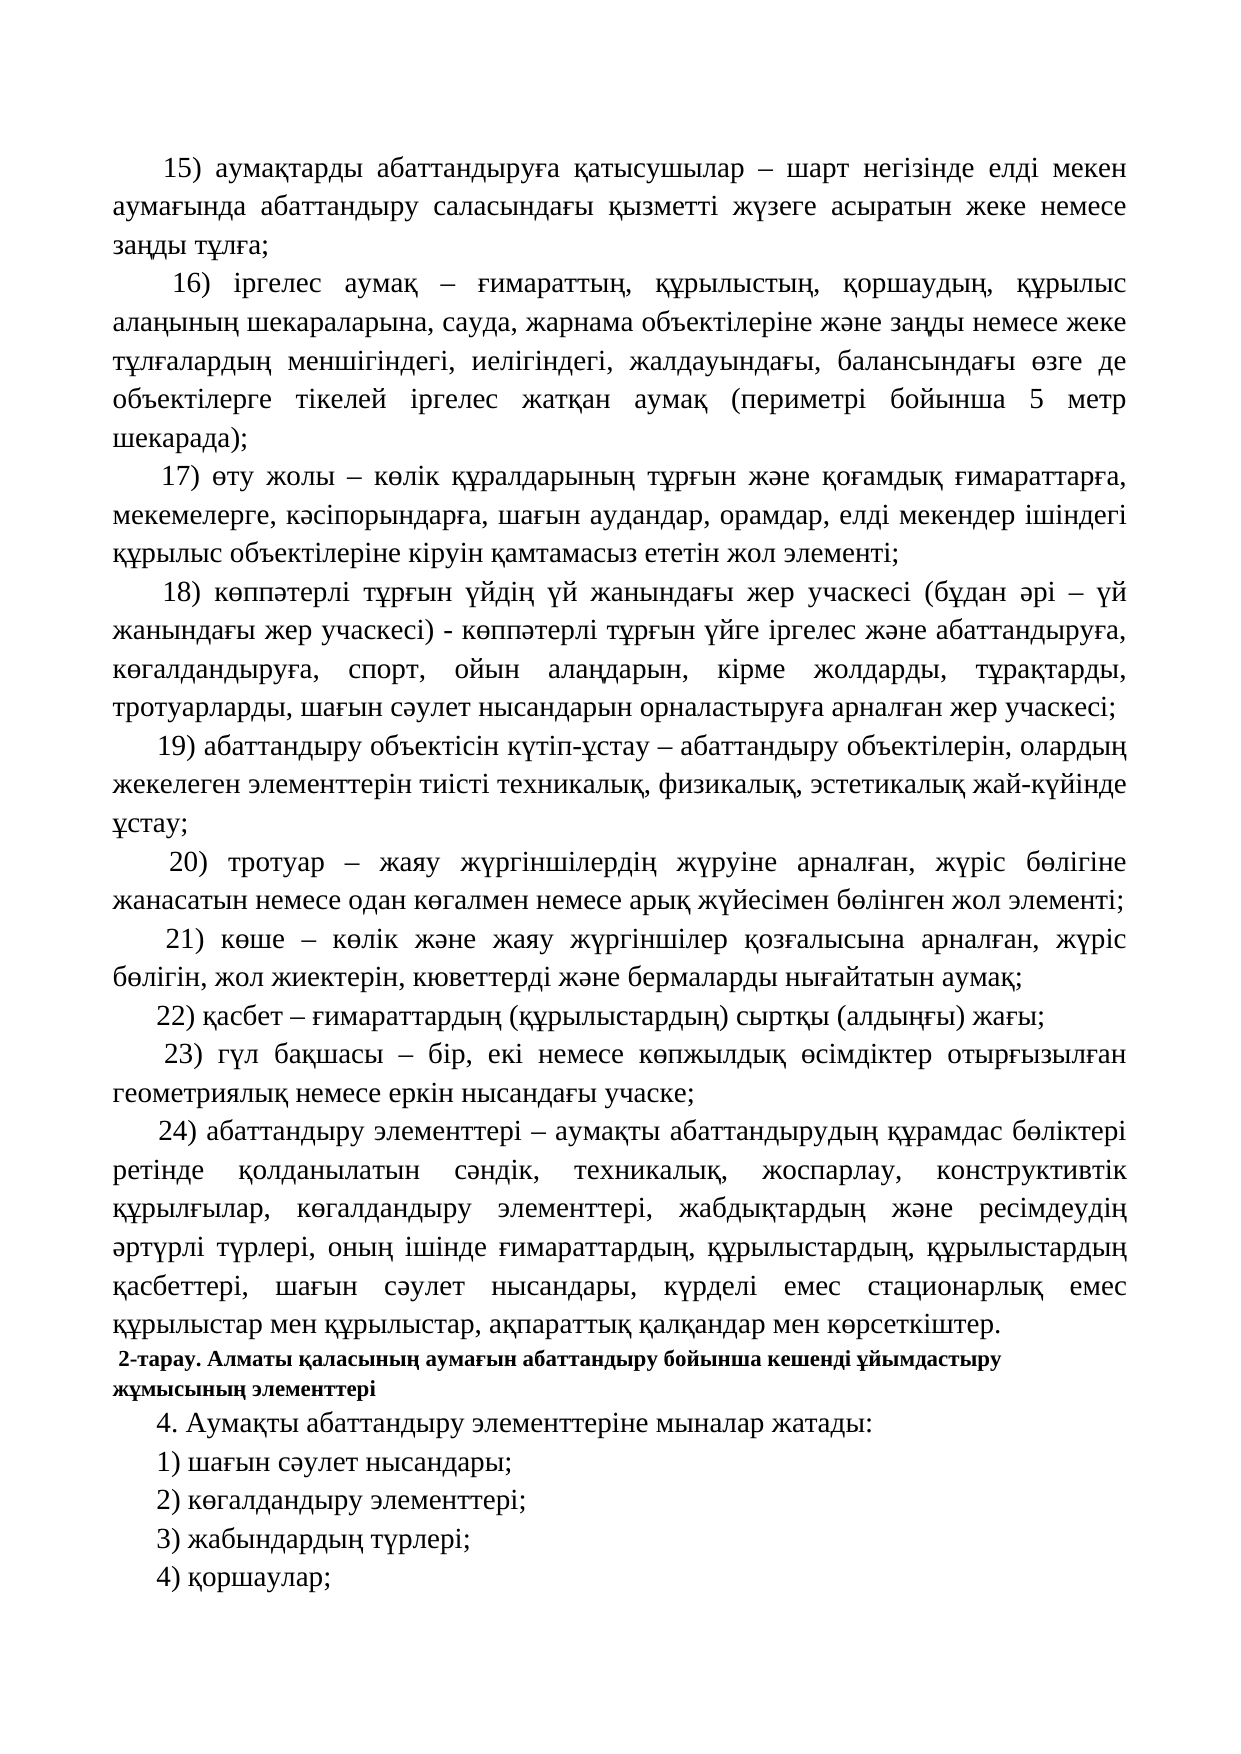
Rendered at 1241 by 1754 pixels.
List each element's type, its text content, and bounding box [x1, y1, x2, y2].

text 3) жабындардың түрлері; [112, 1521, 1128, 1554]
text 1) шағын сәулет нысандары; [112, 1444, 1128, 1477]
text 16) іргелес аумақ – ғимараттың, құрылыстың, қоршаудың, құрылыс алаңының шекараларына, сауда, жарнама объектілеріне және заңды немесе жеке тұлғалардың меншігіндегі, иелігіндегі, жалдауындағы, балансындағы өзге де объектілерге тікелей іргелес жатқан аумақ (периметрі бойынша 5 метр шекарада); [112, 266, 1128, 453]
text 2) көгалдандыру элементтері; [112, 1482, 1128, 1516]
text 23) гүл бақшасы – бір, екі немесе көпжылдық өсімдіктер отырғызылған геометриялық немесе еркін нысандағы учаске; [112, 1036, 1128, 1108]
text 4) қоршаулар; [112, 1559, 1128, 1593]
text 2-тарау. Алматы қаласының аумағын абаттандыру бойынша кешенді ұйымдастыру жұмысының элементтері [112, 1345, 1128, 1401]
text 22) қасбет – ғимараттардың (құрылыстардың) сыртқы (алдыңғы) жағы; [112, 998, 1128, 1031]
text 20) тротуар – жаяу жүргіншілердің жүруіне арналған, жүріс бөлігіне жанасатын немесе одан көгалмен немесе арық жүйесімен бөлінген жол элементі; [112, 844, 1128, 916]
text 17) өту жолы – көлік құралдарының тұрғын және қоғамдық ғимараттарға, мекемелерге, кәсіпорындарға, шағын аудандар, орамдар, елді мекендер ішіндегі құрылыс объектілеріне кіруін қамтамасыз ететін жол элементі; [112, 458, 1128, 569]
text 18) көппәтерлі тұрғын үйдің үй жанындағы жер учаскесі (бұдан әрі – үй жанындағы жер учаскесі) - көппәтерлі тұрғын үйге іргелес және абаттандыруға, көгалдандыруға, спорт, ойын алаңдарын, кірме жолдарды, тұрақтарды, тротуарларды, шағын сәулет нысандарын орналастыруға арналған жер учаскесі; [112, 574, 1128, 723]
text 15) аумақтарды абаттандыруға қатысушылар – шарт негізінде елді мекен аумағында абаттандыру саласындағы қызметті жүзеге асыратын жеке немесе заңды тұлға; [112, 150, 1128, 261]
text 24) абаттандыру элементтері – аумақты абаттандырудың құрамдас бөліктері ретінде қолданылатын сәндік, техникалық, жоспарлау, конструктивтік құрылғылар, көгалдандыру элементтері, жабдықтардың және ресімдеудің әртүрлі түрлері, оның ішінде ғимараттардың, құрылыстардың, құрылыстардың қасбеттері, шағын сәулет нысандары, күрделі емес стационарлық емес құрылыстар мен құрылыстар, ақпараттық қалқандар мен көрсеткіштер. [112, 1113, 1128, 1340]
text 4. Аумақты абаттандыру элементтеріне мыналар жатады: [112, 1405, 1128, 1439]
text 19) абаттандыру объектісін күтіп-ұстау – абаттандыру объектілерін, олардың жекелеген элементтерін тиісті техникалық, физикалық, эстетикалық жай-күйінде ұстау; [112, 728, 1128, 839]
text 21) көше – көлік және жаяу жүргіншілер қозғалысына арналған, жүріс бөлігін, жол жиектерін, кюветтерді және бермаларды нығайтатын аумақ; [112, 921, 1128, 993]
